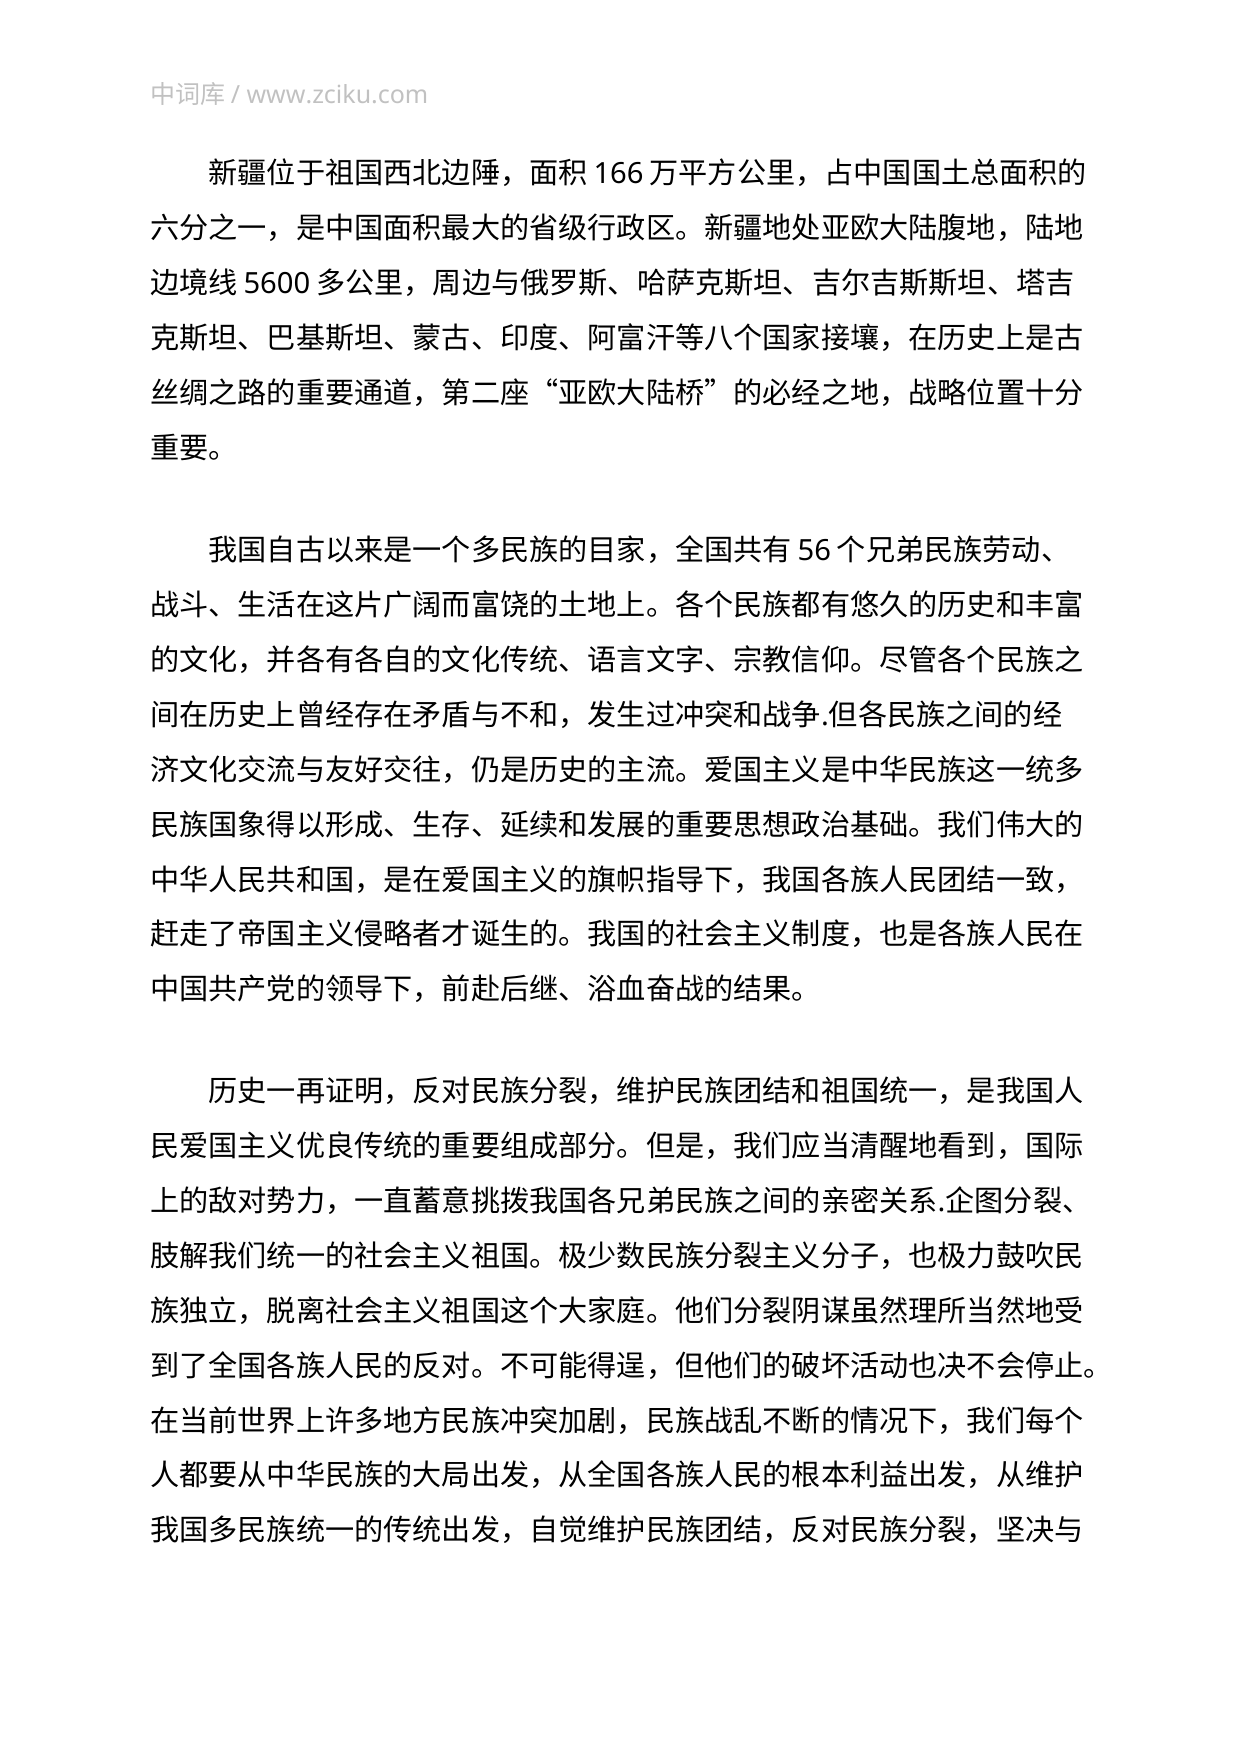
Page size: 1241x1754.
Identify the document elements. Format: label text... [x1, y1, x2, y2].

text 我国自古以来是一个多民族的目家，全国共有56个兄弟民族劳动、战斗、生活在这片广阔而富饶的土地上。各个民族都有悠久的历史和丰富的文化，并各有各自的文化传统、语言文字、宗教信仰。尽管各个民族之间在历史上曾经存在矛盾与不和，发生过冲突和战争.但各民族之间的经济文化交流与友好交往，仍是历史的主流。爱国主义是中华民族这一统多民族国象得以形成、生存、延续和发展的重要思想政治基础。我们伟大的中华人民共和国，是在爱国主义的旗帜指导下，我国各族人民团结一致，赶走了帝国主义侵略者才诞生的。我国的社会主义制度，也是各族人民在中国共产党的领导下，前赴后继、浴血奋战的结果。 [150, 526, 1090, 1008]
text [150, 1068, 1090, 1549]
text 新疆位于祖国西北边陲，面积166万平方公里，占中国国土总面积的六分之一，是中国面积最大的省级行政区。新疆地处亚欧大陆腹地，陆地边境线5600多公里，周边与俄罗斯、哈萨克斯坦、吉尔吉斯斯坦、塔吉克斯坦、巴基斯坦、蒙古、印度、阿富汗等八个国家接壤，在历史上是古丝绸之路的重要通道，第二座“亚欧大陆桥”的必经之地，战略位置十分重要。 [150, 150, 1090, 467]
